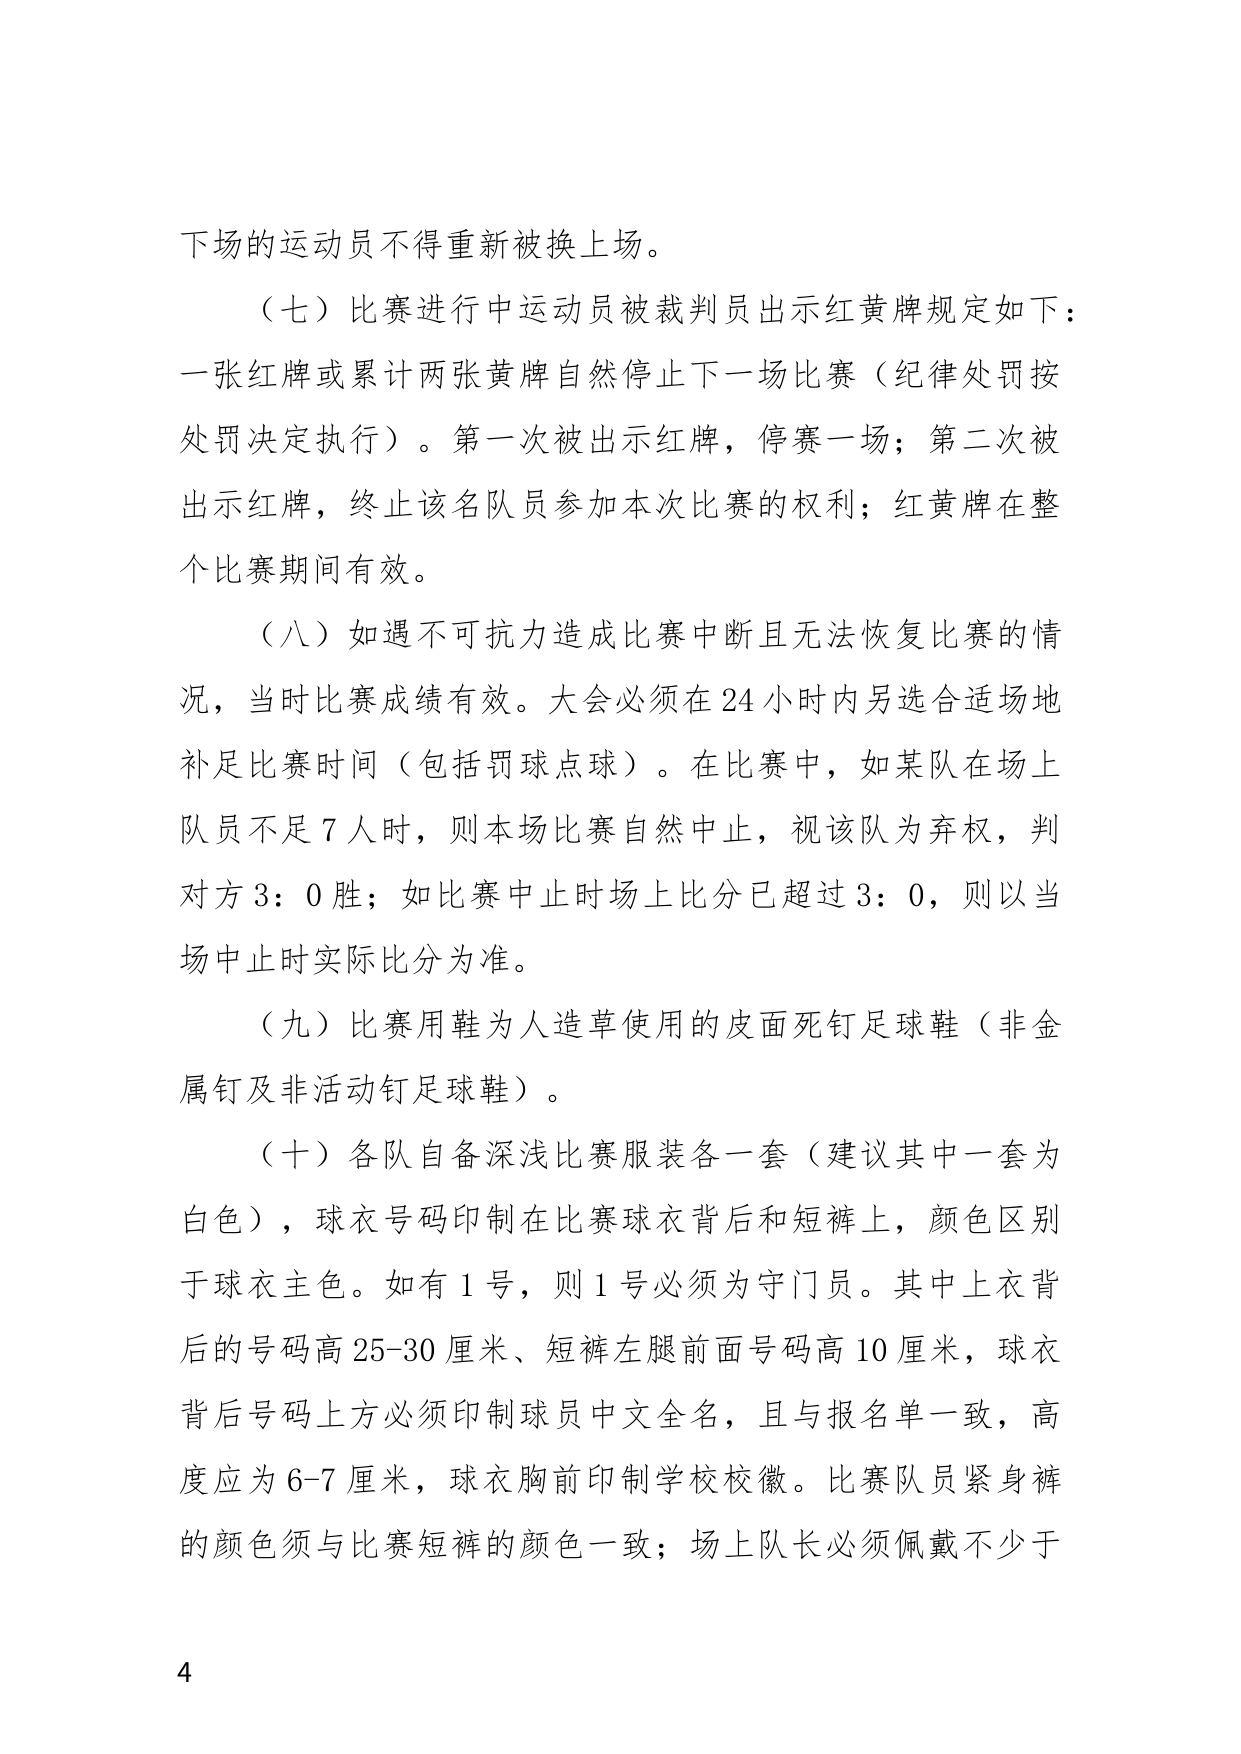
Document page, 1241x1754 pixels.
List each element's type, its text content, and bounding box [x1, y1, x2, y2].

text （九）比赛用鞋为人造草使用的皮面死钉足球鞋（非金属钉及非活动钉足球鞋）。 [177, 989, 1063, 1119]
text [177, 209, 1063, 274]
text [177, 1119, 1063, 1574]
text （八）如遇不可抗力造成比赛中断且无法恢复比赛的情况，当时比赛成绩有效。大会必须在24小时内另选合适场地补足比赛时间（包括罚球点球）。在比赛中，如某队在场上队员不足7人时，则本场比赛自然中止，视该队为弃权，判对方3：0胜；如比赛中止时场上比分已超过3：0，则以当场中止时实际比分为准。 [177, 599, 1063, 989]
text （七）比赛进行中运动员被裁判员出示红黄牌规定如下：一张红牌或累计两张黄牌自然停止下一场比赛（纪律处罚按处罚决定执行）。第一次被出示红牌，停赛一场；第二次被出示红牌，终止该名队员参加本次比赛的权利；红黄牌在整个比赛期间有效。 [177, 274, 1063, 599]
